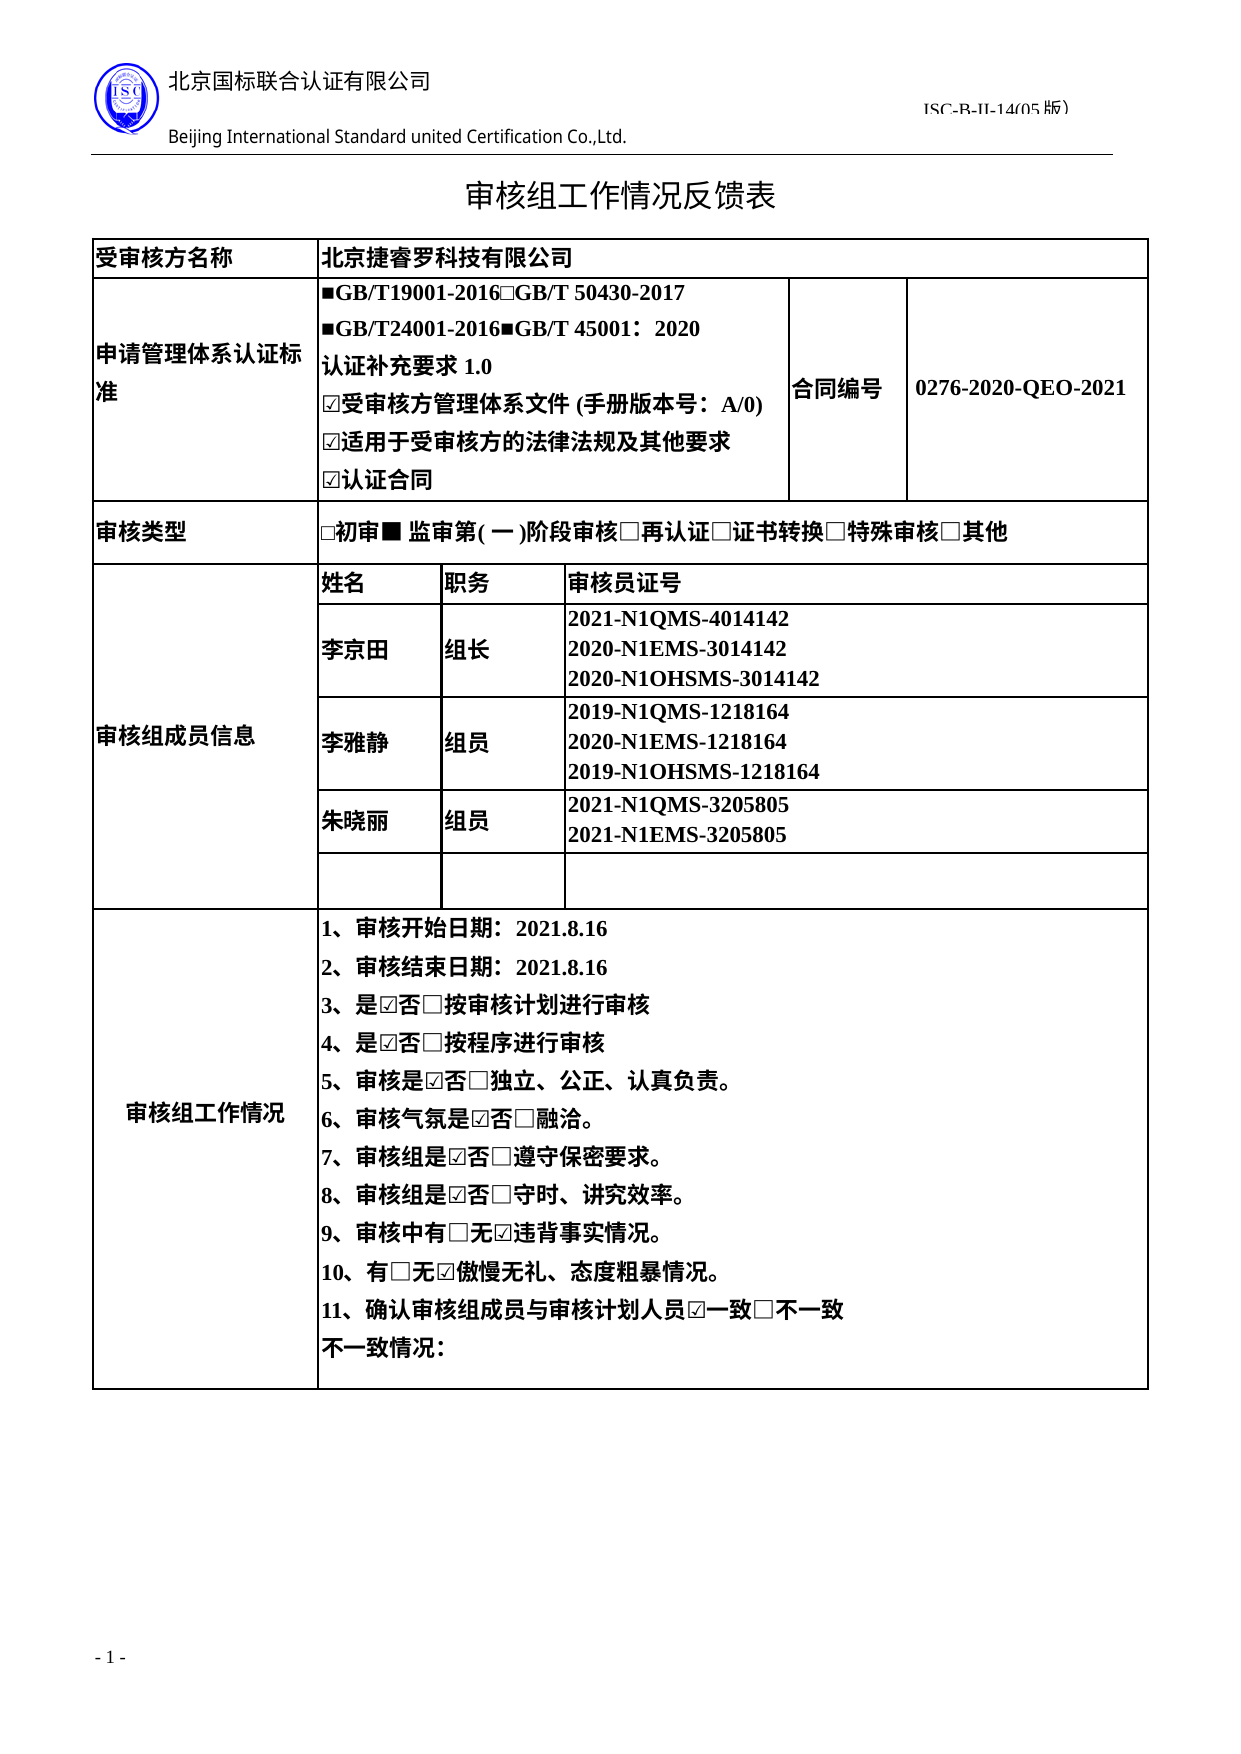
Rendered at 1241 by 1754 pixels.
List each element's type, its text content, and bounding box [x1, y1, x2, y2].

table_cell [319, 854, 440, 908]
table_cell 申请管理体系认证标准 [94, 279, 317, 499]
table_cell ■GB/T19001-2016□GB/T 50430-2017 ■GB/T24001-2016■GB/T 45001：2020 认证补充要求 1.0 ☑受审核方管理体系文件 (手册版本号：A/0) ☑适用于受审核方的法律法规及其他要求 ☑认证合同 [319, 279, 788, 499]
table_cell [566, 854, 1147, 908]
table_cell 组长 [443, 605, 564, 696]
table_cell 2019-N1QMS-1218164 2020-N1EMS-1218164 2019-N1OHSMS-1218164 [566, 698, 1147, 789]
table_cell □初审■ 监审第( 一 )阶段审核□再认证□证书转换□特殊审核□其他 [319, 502, 1147, 563]
table_header 北京捷睿罗科技有限公司 [319, 240, 1147, 277]
table_cell 朱晓丽 [319, 791, 440, 852]
table_cell 审核员证号 [566, 565, 1147, 603]
table_cell 姓名 [319, 565, 440, 603]
table_cell 审核组工作情况 [94, 910, 317, 1388]
picture [94, 63, 162, 135]
table_cell 审核组成员信息 [94, 565, 317, 908]
table_header 受审核方名称 [94, 240, 317, 277]
table_cell 李京田 [319, 605, 440, 696]
table_cell [443, 854, 564, 908]
table_cell 组员 [443, 791, 564, 852]
table_cell 组员 [443, 698, 564, 789]
table_cell 李雅静 [319, 698, 440, 789]
table_cell 0276-2020-QEO-2021 [908, 279, 1147, 499]
table_cell 审核类型 [94, 502, 317, 563]
table_cell 合同编号 [790, 279, 906, 499]
text 审核组工作情况反馈表 [94, 171, 1146, 217]
table_cell 职务 [443, 565, 564, 603]
table_cell 1、审核开始日期：2021.8.16 2、审核结束日期：2021.8.16 3、是☑否□按审核计划进行审核 4、是☑否□按程序进行审核 5、审核是☑否□独立、公正、认真负责。 6、审核气氛是☑否□融洽。 7、审核组是☑否□遵守保密要求。 8、审核组是☑否□守时、讲究效率。 9、审核中有□无☑违背事实情况。 10、有□无☑傲慢无礼、态度粗暴情况。 11、确认审核组成员与审核计划人员☑一致□不一致 不一致情况： [319, 910, 1147, 1388]
table_cell 2021-N1QMS-3205805 2021-N1EMS-3205805 [566, 791, 1147, 852]
table_cell 2021-N1QMS-4014142 2020-N1EMS-3014142 2020-N1OHSMS-3014142 [566, 605, 1147, 696]
